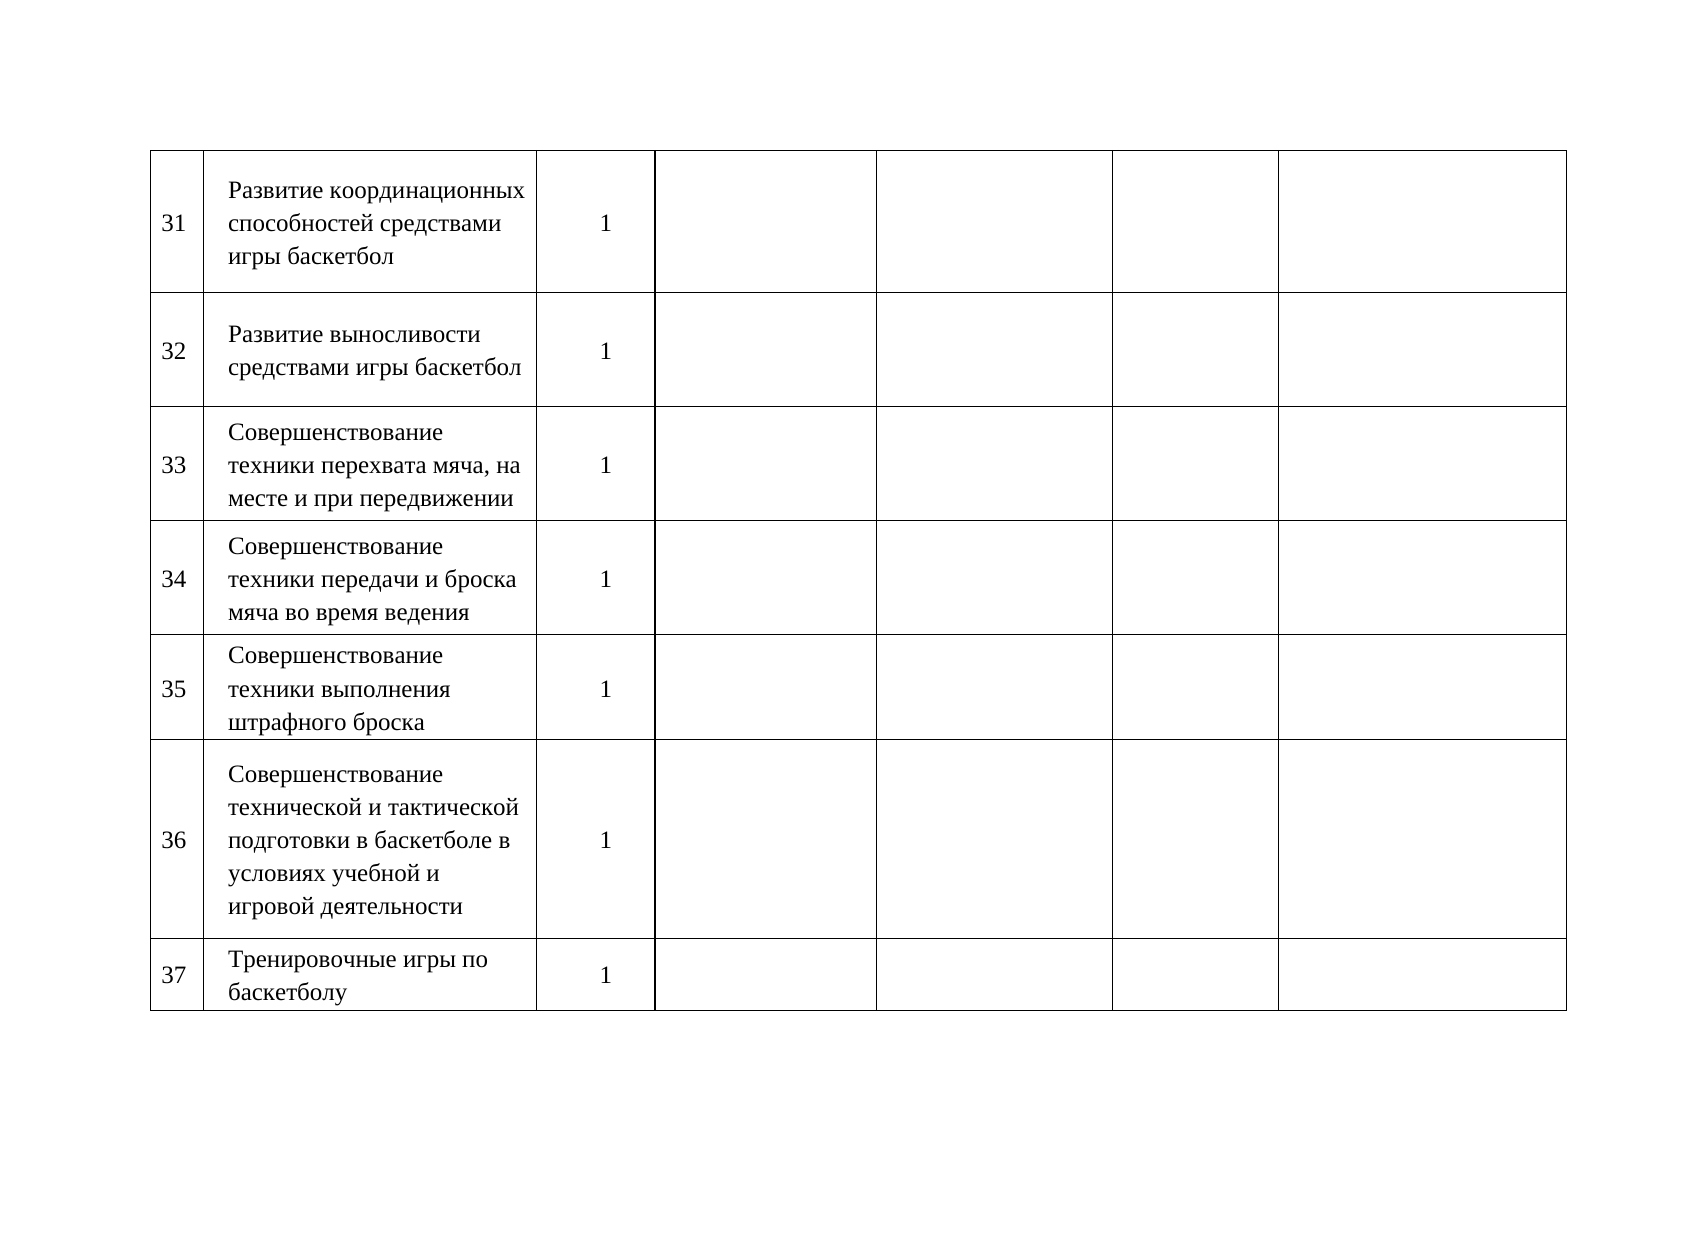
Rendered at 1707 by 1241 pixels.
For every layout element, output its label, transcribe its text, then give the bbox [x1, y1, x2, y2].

table_cell [656, 293, 876, 406]
table_cell 1 [537, 293, 654, 406]
table_cell [656, 939, 876, 1009]
table_cell [656, 740, 876, 938]
table_cell 37 [151, 939, 203, 1009]
table_cell [1113, 151, 1278, 292]
table_cell [656, 635, 876, 739]
table_cell [877, 740, 1112, 938]
table_cell [656, 407, 876, 520]
table_cell Развитие выносливости средствами игры баскетбол [204, 293, 536, 406]
table_cell 35 [151, 635, 203, 739]
table_cell Совершенствование техники передачи и броска мяча во время ведения [204, 521, 536, 634]
table_cell 36 [151, 740, 203, 938]
table_cell [877, 407, 1112, 520]
table_cell [1279, 293, 1566, 406]
table_cell [1113, 293, 1278, 406]
table_cell Тренировочные игры по баскетболу [204, 939, 536, 1009]
table_cell 34 [151, 521, 203, 634]
table_cell [877, 151, 1112, 292]
table_cell [1279, 407, 1566, 520]
table_cell 1 [537, 521, 654, 634]
table_cell 33 [151, 407, 203, 520]
table_cell [1113, 939, 1278, 1009]
table_cell Совершенствование технической и тактической подготовки в баскетболе в условиях учебной и игровой деятельности [204, 740, 536, 938]
table_cell [1279, 151, 1566, 292]
table_cell 1 [537, 635, 654, 739]
table_cell [1113, 407, 1278, 520]
table_cell Совершенствование техники выполнения штрафного броска [204, 635, 536, 739]
table_cell 1 [537, 407, 654, 520]
table_cell 1 [537, 939, 654, 1009]
table_cell [1279, 939, 1566, 1009]
table_cell 32 [151, 293, 203, 406]
table_cell [1113, 635, 1278, 739]
table_cell Совершенствование техники перехвата мяча, на месте и при передвижении [204, 407, 536, 520]
table_cell [656, 521, 876, 634]
table_cell [877, 521, 1112, 634]
table_cell [1279, 635, 1566, 739]
table_cell [877, 635, 1112, 739]
table_cell 31 [151, 151, 203, 292]
table_cell [1279, 521, 1566, 634]
table_cell 1 [537, 151, 654, 292]
table_cell [1113, 740, 1278, 938]
table_cell [1279, 740, 1566, 938]
table_cell [877, 293, 1112, 406]
table_cell [656, 151, 876, 292]
table_cell [877, 939, 1112, 1009]
table_cell [1113, 521, 1278, 634]
table_cell Развитие координационных способностей средствами игры баскетбол [204, 151, 536, 292]
table_cell 1 [537, 740, 654, 938]
